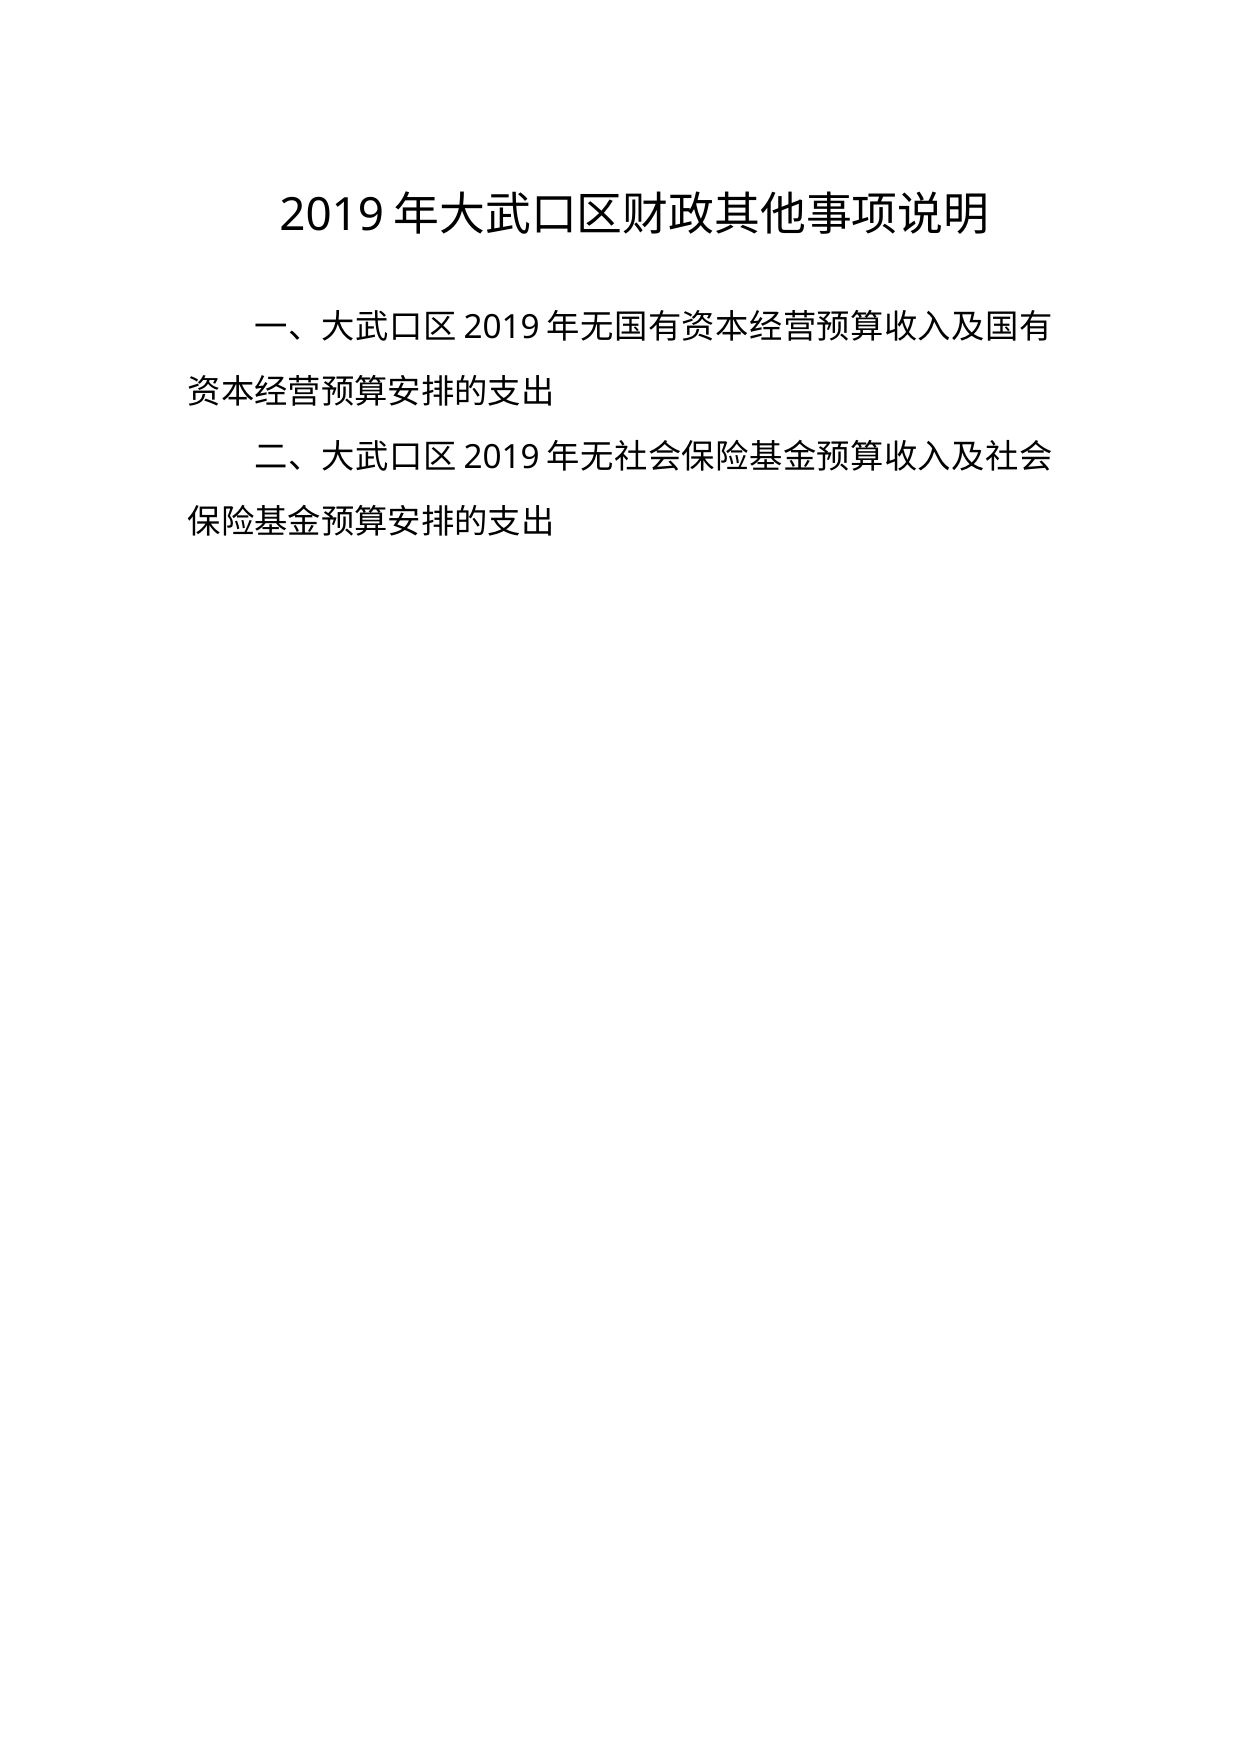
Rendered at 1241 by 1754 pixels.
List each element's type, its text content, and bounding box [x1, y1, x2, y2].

list 一、大武口区2019年无国有资本经营预算收入及国有资本经营预算安排的支出 [187, 292, 1053, 422]
text 2019年大武口区财政其他事项说明 [187, 162, 1053, 259]
list 二、大武口区2019年无社会保险基金预算收入及社会保险基金预算安排的支出 [187, 422, 1053, 552]
